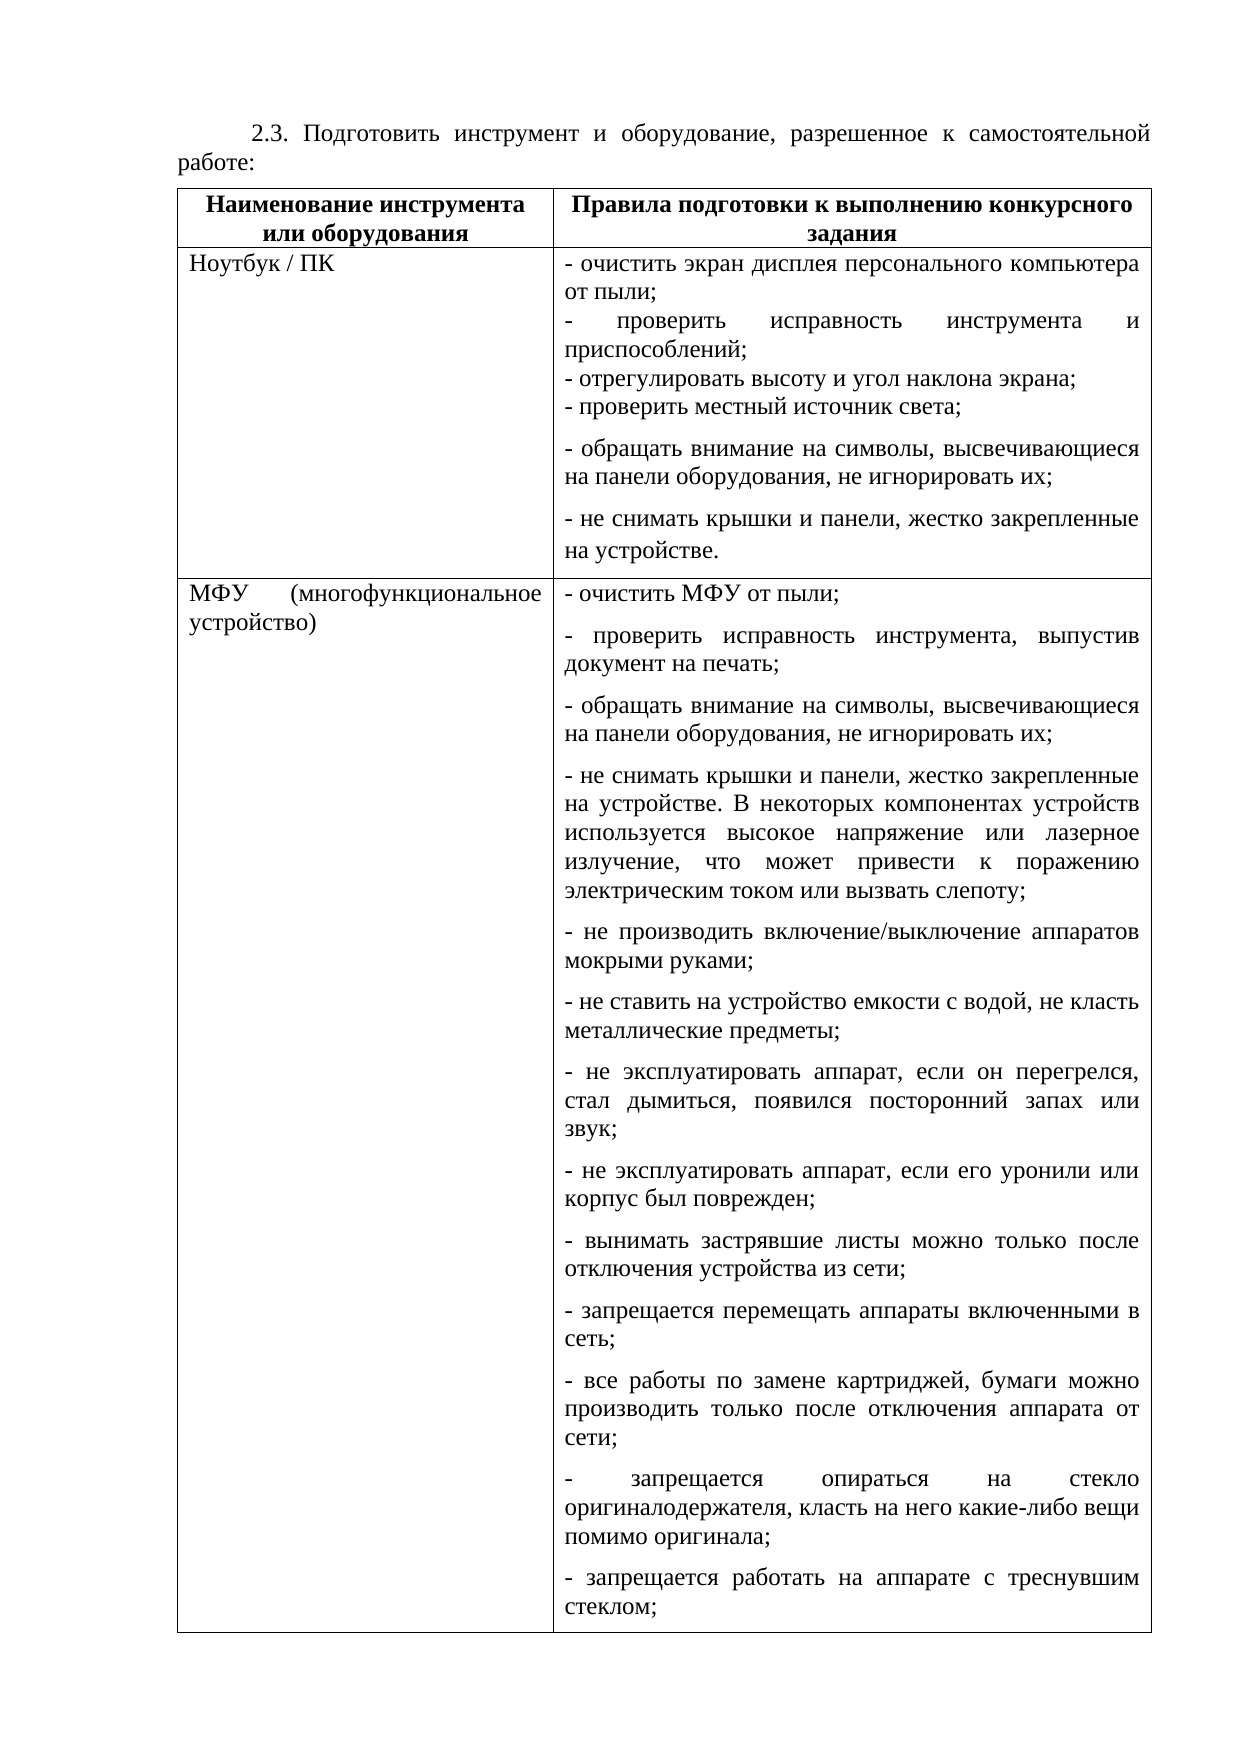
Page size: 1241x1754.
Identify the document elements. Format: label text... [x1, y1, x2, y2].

table_cell Ноутбук / ПК [178, 248, 553, 577]
table_header Наименование инструмента или оборудования [178, 189, 553, 247]
table_header Правила подготовки к выполнению конкурсного задания [554, 189, 1151, 247]
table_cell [554, 579, 1151, 1632]
text 2.3. Подготовить инструмент и оборудование, разрешенное к самостоятельной работе: [177, 118, 1152, 176]
table_cell МФУ (многофункциональное устройство) [178, 579, 553, 1632]
table_cell - очистить экран дисплея персонального компьютера от пыли; - проверить исправность инструмента и приспособлений; - отрегулировать высоту и угол наклона экрана; - проверить местный источник света; - обращать внимание на символы, высвечивающиеся на панели оборудования, не игнорировать их; - не снимать крышки и панели, жестко закрепленные на устройстве. [554, 248, 1151, 577]
